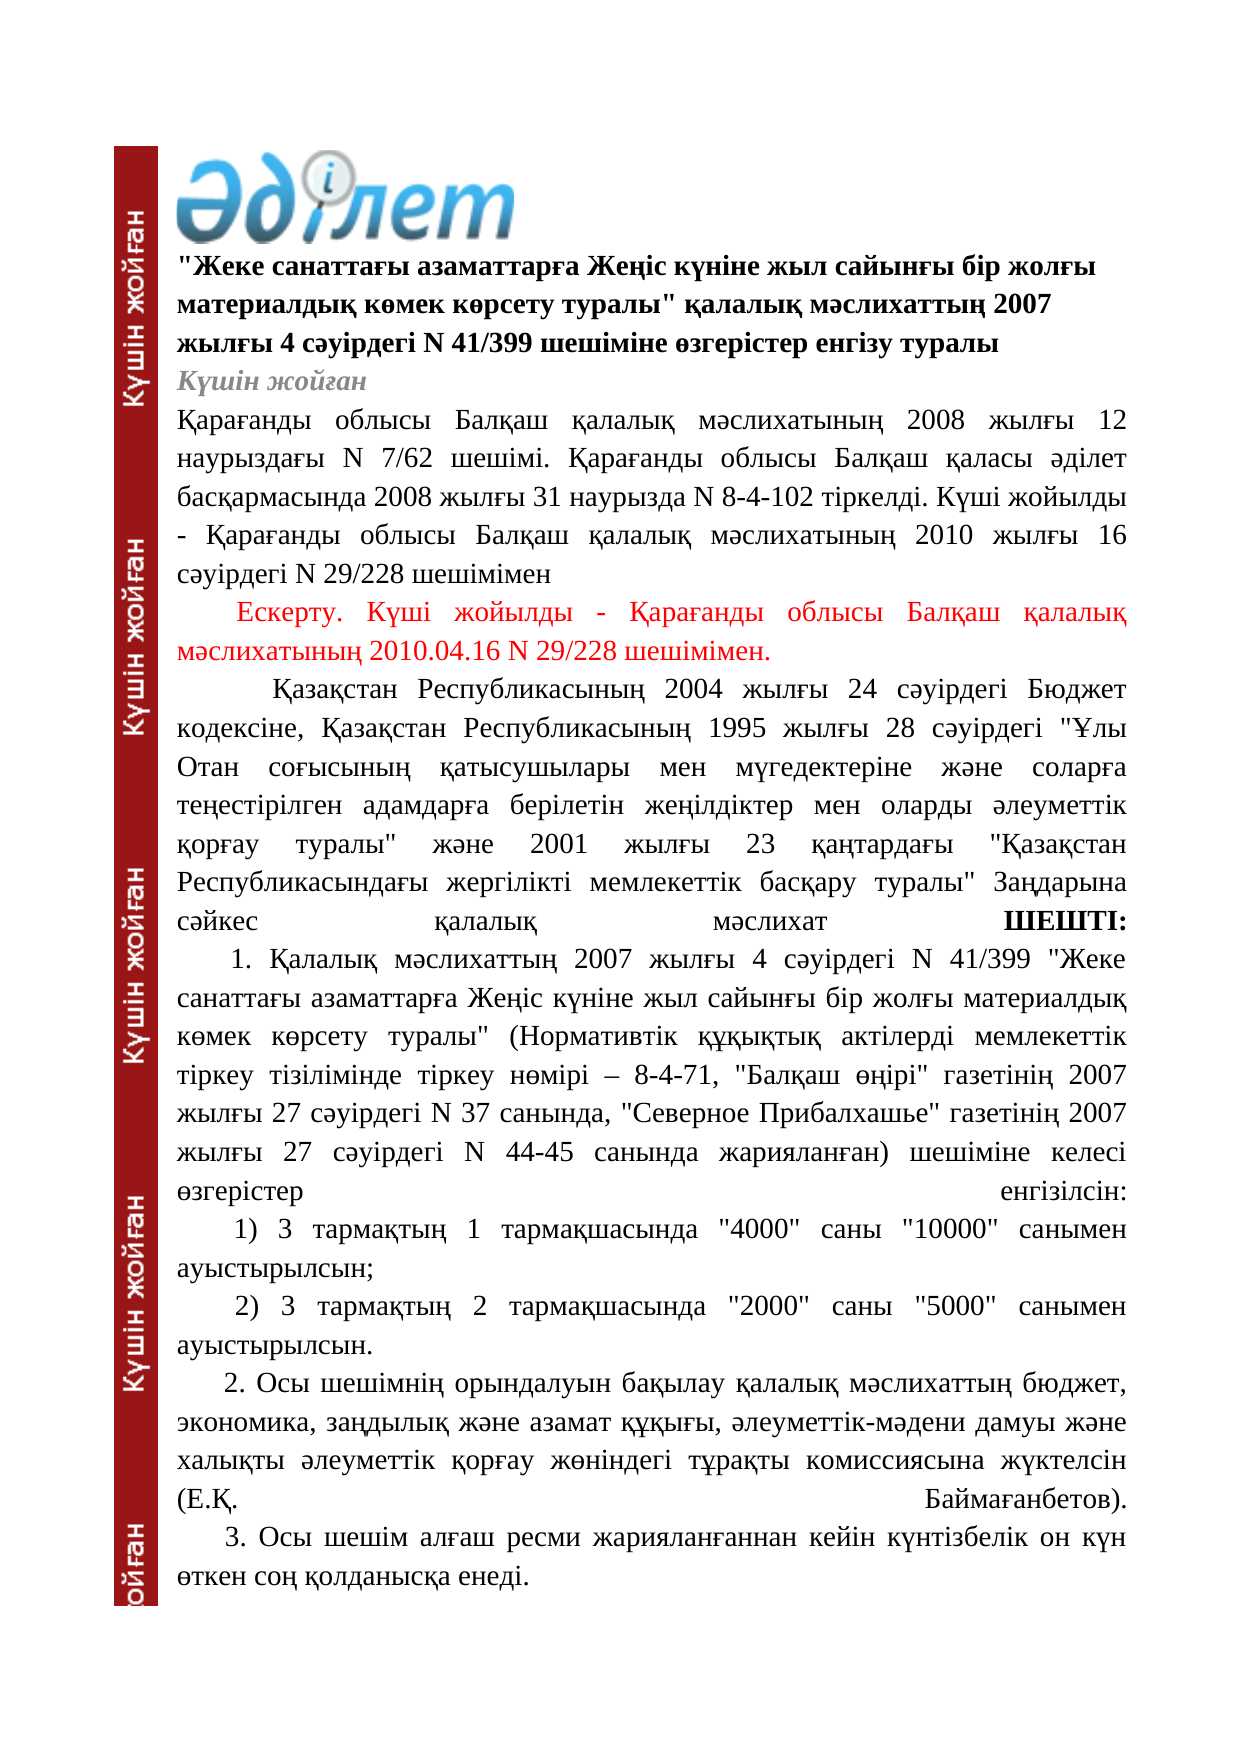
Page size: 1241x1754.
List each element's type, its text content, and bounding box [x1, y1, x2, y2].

picture [114, 146, 158, 248]
picture [114, 358, 158, 363]
picture [114, 397, 158, 402]
text "Жеке санаттағы азаматтарға Жеңіс күніне жыл сайынғы бір жолғы материалдық көмек көрсету туралы" қалалық мәслихаттың 2007 жылғы 4 сәуірдегі N 41/399 шешіміне өзгерістер енгізу туралы [112, 248, 1128, 358]
picture [114, 1592, 158, 1606]
picture [114, 667, 158, 672]
picture [114, 589, 158, 594]
picture [176, 150, 515, 244]
text Қазақстан Республикасының 2004 жылғы 24 сәуірдегі Бюджет кодексіне, Қазақстан Республикасының 1995 жылғы 28 сәуірдегі "Ұлы Отан соғысының қатысушылары мен мүгедектерiне және соларға теңестiрiлген адамдарға берiлетiн жеңiлдiктер мен оларды әлеуметтiк қорғау туралы" және 2001 жылғы 23 қаңтардағы "Қазақстан Республикасындағы жергілікті мемлекеттік басқару туралы" Заңдарына сәйкес қалалық мәслихат ШЕШТІ: 1. Қалалық мәслихаттың 2007 жылғы 4 сәуірдегі N 41/399 "Жеке санаттағы азаматтарға Жеңіс күніне жыл сайынғы бір жолғы материалдық көмек көрсету туралы" (Нормативтік құқықтық актілерді мемлекеттік тіркеу тізілімінде тіркеу нөмірі – 8-4-71, "Балқаш өңірі" газетінің 2007 жылғы 27 сәуірдегі N 37 санында, "Северное Прибалхашье" газетінің 2007 жылғы 27 сәуірдегі N 44-45 санында жарияланған) шешіміне келесі өзгерістер енгізілсін: 1) 3 тармақтың 1 тармақшасында "4000" саны "10000" санымен ауыстырылсын; 2) 3 тармақтың 2 тармақшасында "2000" саны "5000" санымен ауыстырылсын. 2. Осы шешімнің орындалуын бақылау қалалық мәслихаттың бюджет, экономика, заңдылық және азамат құқығы, әлеуметтік-мәдени дамуы және халықты әлеуметтік қорғау жөніндегі тұрақты комиссиясына жүктелсін (Е.Қ. Баймағанбетов). 3. Осы шешім алғаш ресми жарияланғаннан кейiн күнтiзбелiк он күн өткен соң қолданысқа енеді. [112, 672, 1128, 1592]
text Қарағанды облысы Балқаш қалалық мәслихатының 2008 жылғы 12 наурыздағы N 7/62 шешімі. Қарағанды облысы Балқаш қаласы әділет басқармасында 2008 жылғы 31 наурызда N 8-4-102 тіркелді. Күші жойылды - Қарағанды облысы Балқаш қалалық мәслихатының 2010 жылғы 16 сәуірдегі N 29/228 шешімімен [112, 402, 1128, 589]
text Күшін жойған [112, 363, 1128, 397]
text Ескерту. Күші жойылды - Қарағанды облысы Балқаш қалалық мәслихатының 2010.04.16 N 29/228 шешімімен. [112, 594, 1128, 667]
